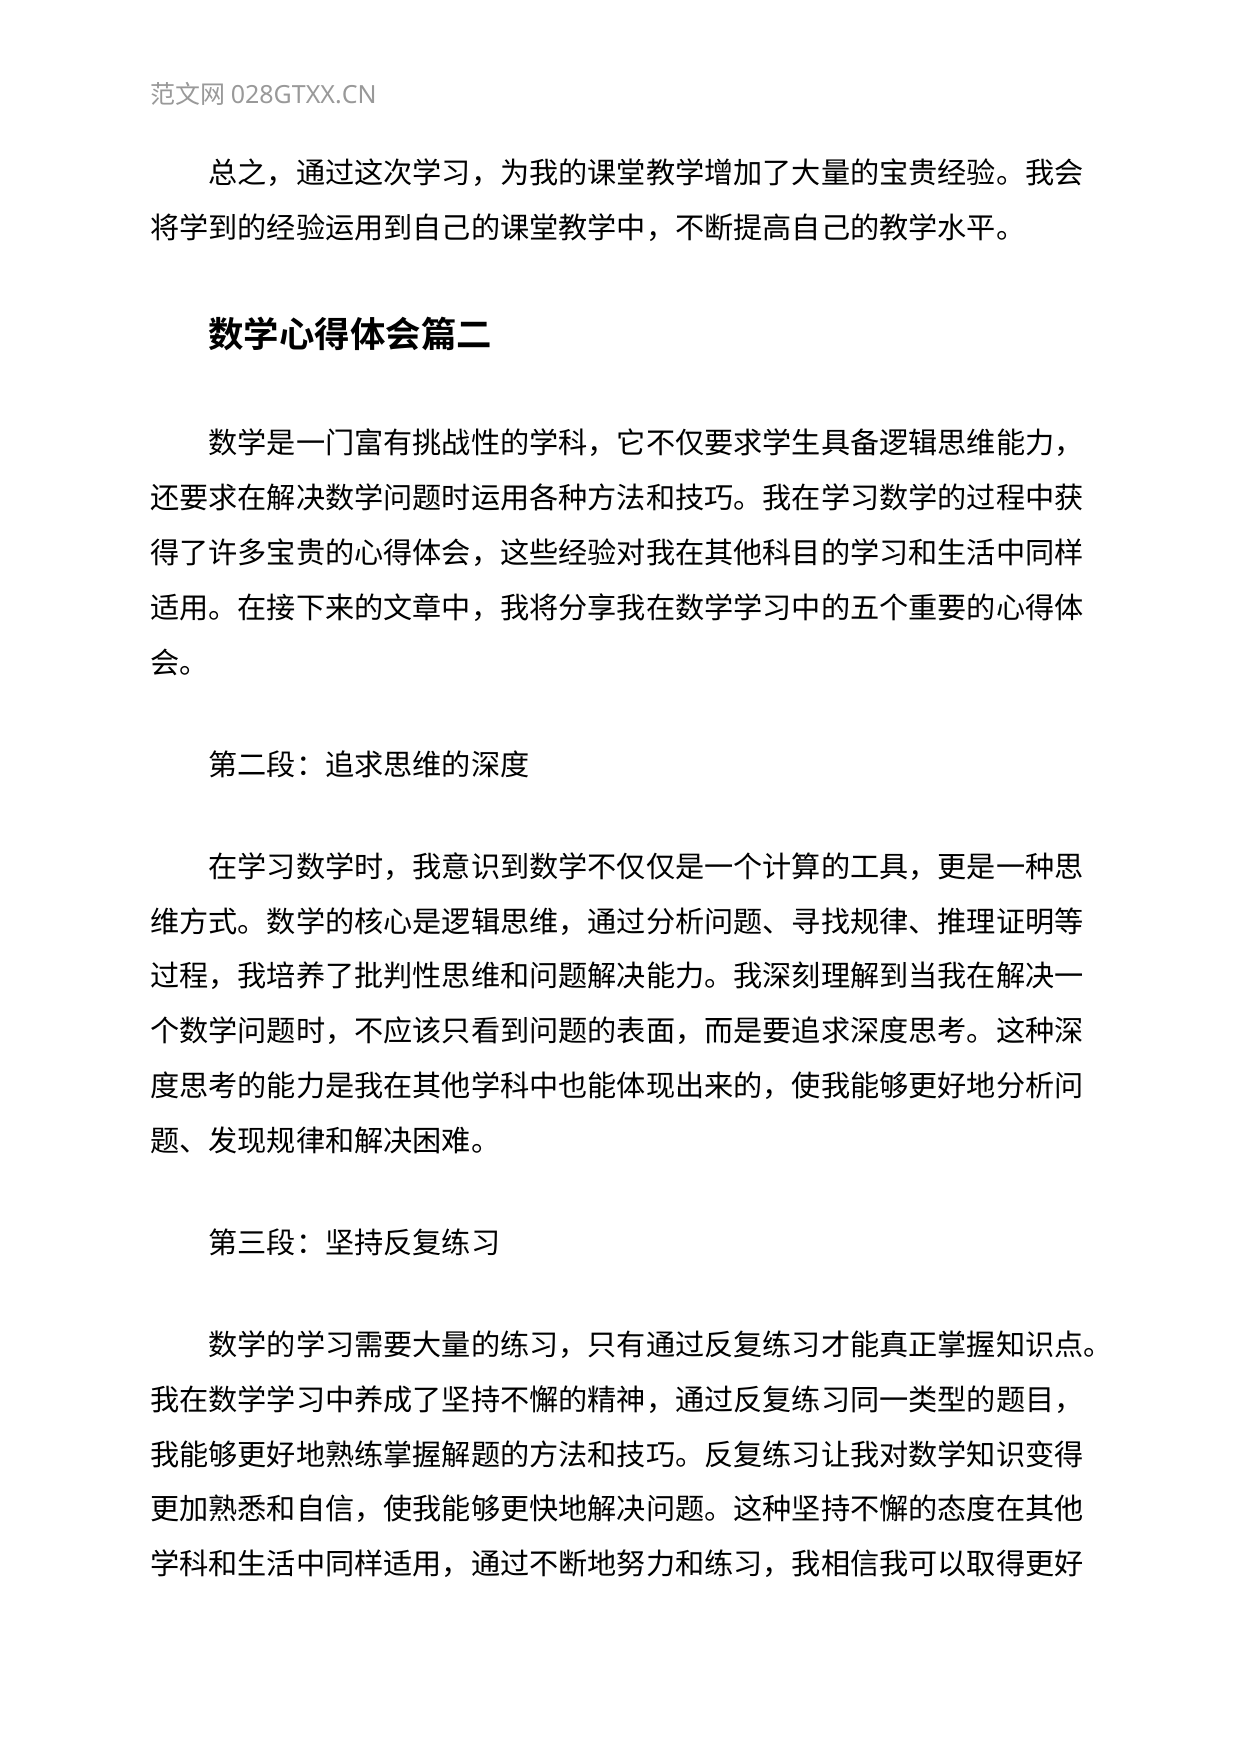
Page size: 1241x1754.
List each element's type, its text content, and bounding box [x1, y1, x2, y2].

text 第二段：追求思维的深度 [150, 741, 1090, 784]
text 数学心得体会篇二 [150, 307, 1090, 358]
text 数学是一门富有挑战性的学科，它不仅要求学生具备逻辑思维能力，还要求在解决数学问题时运用各种方法和技巧。我在学习数学的过程中获得了许多宝贵的心得体会，这些经验对我在其他科目的学习和生活中同样适用。在接下来的文章中，我将分享我在数学学习中的五个重要的心得体会。 [150, 420, 1090, 682]
text 总之，通过这次学习，为我的课堂教学增加了大量的宝贵经验。我会将学到的经验运用到自己的课堂教学中，不断提高自己的教学水平。 [150, 150, 1090, 247]
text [150, 1321, 1090, 1583]
text 在学习数学时，我意识到数学不仅仅是一个计算的工具，更是一种思维方式。数学的核心是逻辑思维，通过分析问题、寻找规律、推理证明等过程，我培养了批判性思维和问题解决能力。我深刻理解到当我在解决一个数学问题时，不应该只看到问题的表面，而是要追求深度思考。这种深度思考的能力是我在其他学科中也能体现出来的，使我能够更好地分析问题、发现规律和解决困难。 [150, 843, 1090, 1160]
text 第三段：坚持反复练习 [150, 1219, 1090, 1262]
